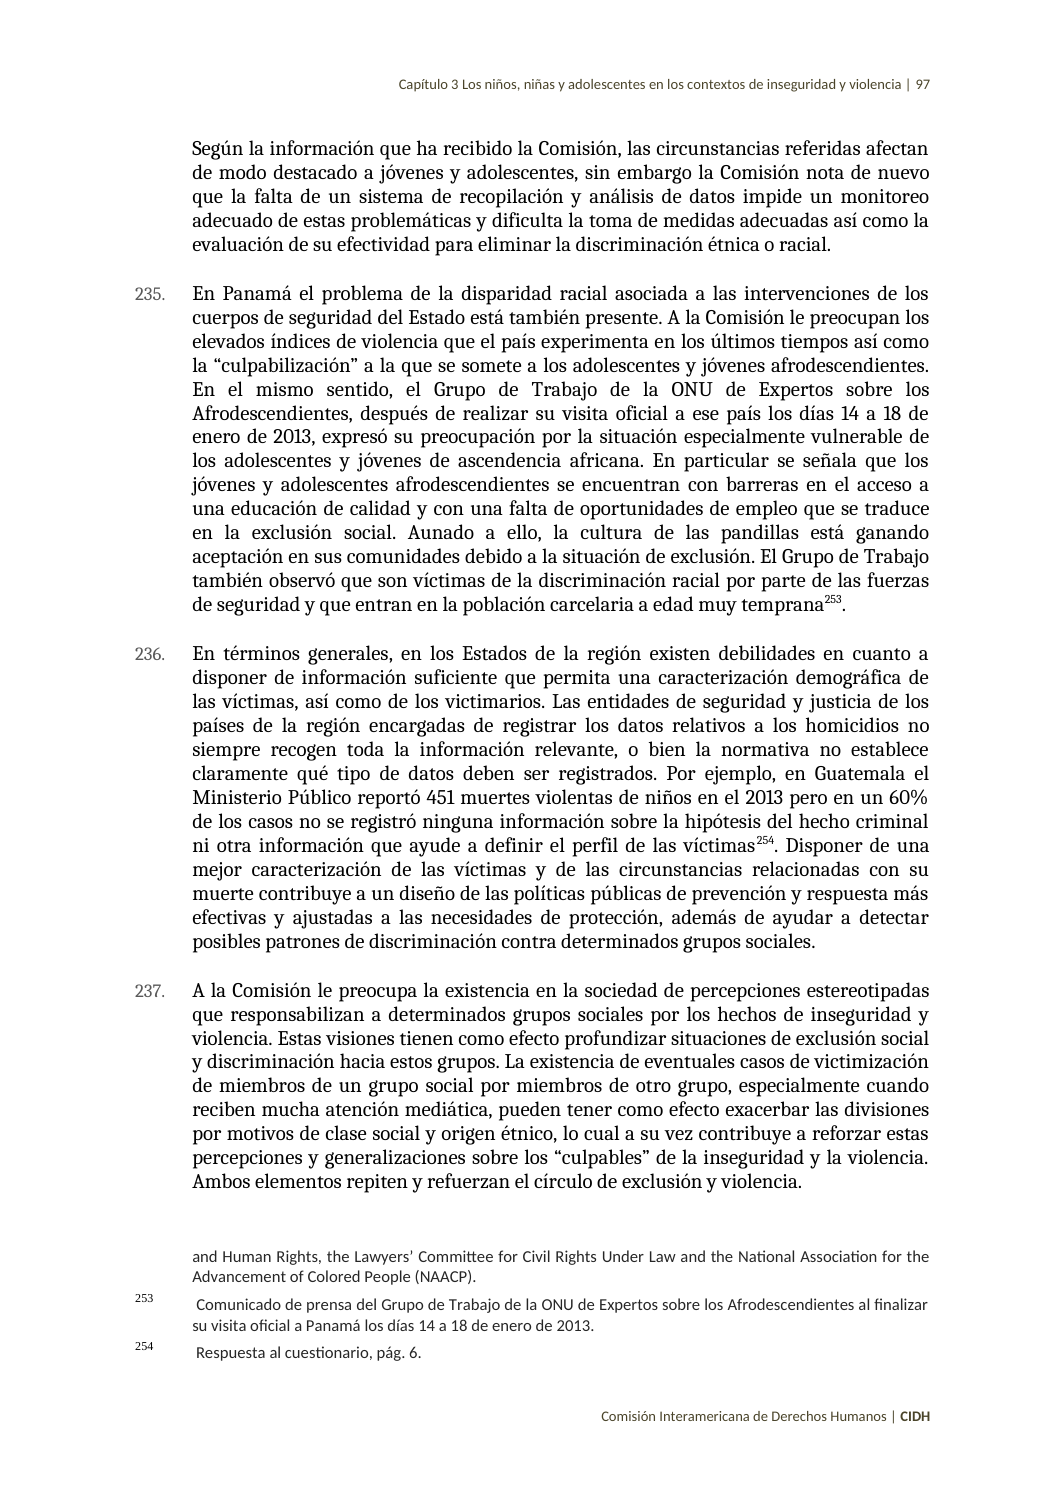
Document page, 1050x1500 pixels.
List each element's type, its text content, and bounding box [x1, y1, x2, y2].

text A la Comisión le preocupa la existencia en la sociedad de percepciones estereotipadas que responsabilizan a determinados grupos sociales por los hechos de inseguridad y violencia. Estas visiones tienen como efecto profundizar situaciones de exclusión social y discriminación hacia estos grupos. La existencia de eventuales casos de victimización de miembros de un grupo social por miembros de otro grupo, especialmente cuando reciben mucha atención mediática, pueden tener como efecto exacerbar las divisiones por motivos de clase social y origen étnico, lo cual a su vez contribuye a reforzar estas percepciones y generalizaciones sobre los “culpables” de la inseguridad y la violencia. Ambos elementos repiten y refuerzan el círculo de exclusión y violencia. [135, 978, 930, 1194]
text En Panamá el problema de la disparidad racial asociada a las intervenciones de los cuerpos de seguridad del Estado está también presente. A la Comisión le preocupan los elevados índices de violencia que el país experimenta en los últimos tiempos así como la “culpabilización” a la que se somete a los adolescentes y jóvenes afrodescendientes. En el mismo sentido, el Grupo de Trabajo de la ONU de Expertos sobre los Afrodescendientes, después de realizar su visita oficial a ese país los días 14 a 18 de enero de 2013, expresó su preocupación por la situación especialmente vulnerable de los adolescentes y jóvenes de ascendencia africana. En particular se señala que los jóvenes y adolescentes afrodescendientes se encuentran con barreras en el acceso a una educación de calidad y con una falta de oportunidades de empleo que se traduce en la exclusión social. Aunado a ello, la cultura de las pandillas está ganando aceptación en sus comunidades debido a la situación de exclusión. El Grupo de Trabajo también observó que son víctimas de la discriminación racial por parte de las fuerzas de seguridad y que entran en la población carcelaria a edad muy temprana. [135, 281, 930, 617]
text Asimismo, respecto de Estados Unidos, a la Comisión le preocupa que en el día a día persista un tratamiento desigual y discriminatorio hacia determinados grupos en el actuar de los agentes de las fuerzas del orden así como en el sistema de justicia penal. Por ejemplo, el Departamento de Policía de Nueva York fue recientemente declarado responsable por un patrón de discriminación racial (“racial profiling”) al momento de “parar y registrar” a personas (“stop-and-frisk”); esta es una práctica que se reproduce en otros estados y municipios en el país. Se pone además en evidencia que las facultades discrecionales previstas en la normativa para el actuar de la policía y de los fiscales agrava la situación de discriminación hacia determinados grupos. Según la información que ha recibido la Comisión, las circunstancias referidas afectan de modo destacado a jóvenes y adolescentes, sin embargo la Comisión nota de nuevo que la falta de un sistema de recopilación y análisis de datos impide un monitoreo adecuado de estas problemáticas y dificulta la toma de medidas adecuadas así como la evaluación de su efectividad para eliminar la discriminación étnica o racial. [135, 137, 930, 256]
text En términos generales, en los Estados de la región existen debilidades en cuanto a disponer de información suficiente que permita una caracterización demográfica de las víctimas, así como de los victimarios. Las entidades de seguridad y justicia de los países de la región encargadas de registrar los datos relativos a los homicidios no siempre recogen toda la información relevante, o bien la normativa no establece claramente qué tipo de datos deben ser registrados. Por ejemplo, en Guatemala el Ministerio Público reportó 451 muertes violentas de niños en el 2013 pero en un 60% de los casos no se registró ninguna información sobre la hipótesis del hecho criminal ni otra información que ayude a definir el perfil de las víctimas. Disponer de una mejor caracterización de las víctimas y de las circunstancias relacionadas con su muerte contribuye a un diseño de las políticas públicas de prevención y respuesta más efectivas y ajustadas a las necesidades de protección, además de ayudar a detectar posibles patrones de discriminación contra determinados grupos sociales. [135, 642, 930, 953]
